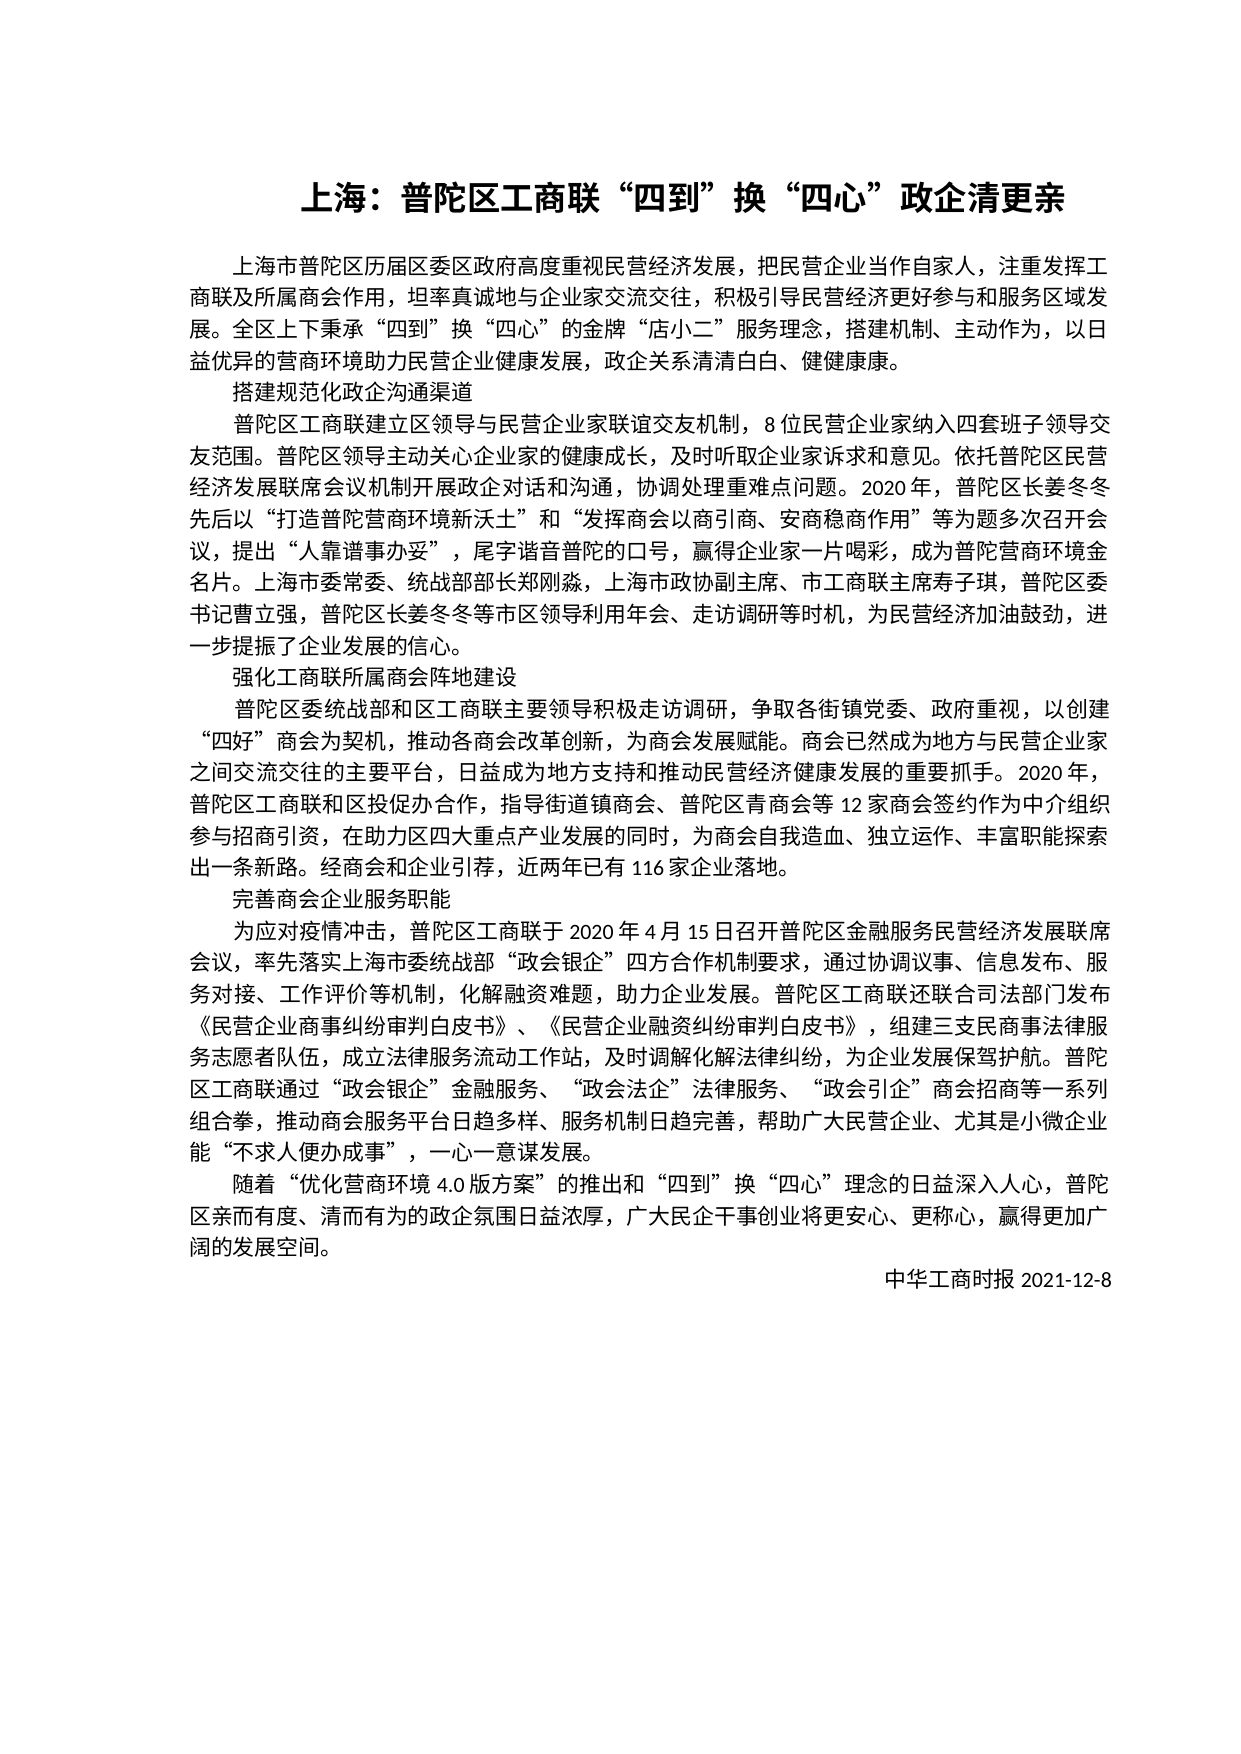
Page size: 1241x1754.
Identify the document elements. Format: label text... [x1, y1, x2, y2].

text 普陀区委统战部和区工商联主要领导积极走访调研，争取各街镇党委、政府重视，以创建“四好”商会为契机，推动各商会改革创新，为商会发展赋能。商会已然成为地方与民营企业家之间交流交往的主要平台，日益成为地方支持和推动民营经济健康发展的重要抓手。2020年，普陀区工商联和区投促办合作，指导街道镇商会、普陀区青商会等12家商会签约作为中介组织参与招商引资，在助力区四大重点产业发展的同时，为商会自我造血、独立运作、丰富职能探索出一条新路。经商会和企业引荐，近两年已有116家企业落地。 [189, 692, 1111, 882]
text 搭建规范化政企沟通渠道 [189, 375, 1111, 407]
text 为应对疫情冲击，普陀区工商联于2020年4月15日召开普陀区金融服务民营经济发展联席会议，率先落实上海市委统战部“政会银企”四方合作机制要求，通过协调议事、信息发布、服务对接、工作评价等机制，化解融资难题，助力企业发展。普陀区工商联还联合司法部门发布《民营企业商事纠纷审判白皮书》、《民营企业融资纠纷审判白皮书》，组建三支民商事法律服务志愿者队伍，成立法律服务流动工作站，及时调解化解法律纠纷，为企业发展保驾护航。普陀区工商联通过“政会银企”金融服务、“政会法企”法律服务、“政会引企”商会招商等一系列组合拳，推动商会服务平台日趋多样、服务机制日趋完善，帮助广大民营企业、尤其是小微企业能“不求人便办成事”，一心一意谋发展。 [189, 914, 1111, 1167]
text 随着“优化营商环境4.0版方案”的推出和“四到”换“四心”理念的日益深入人心，普陀区亲而有度、清而有为的政企氛围日益浓厚，广大民企干事创业将更安心、更称心，赢得更加广阔的发展空间。 [189, 1167, 1111, 1262]
subtitle 上海：普陀区工商联“四到”换“四心”政企清更亲 [189, 171, 1111, 219]
text 上海市普陀区历届区委区政府高度重视民营经济发展，把民营企业当作自家人，注重发挥工商联及所属商会作用，坦率真诚地与企业家交流交往，积极引导民营经济更好参与和服务区域发展。全区上下秉承“四到”换“四心”的金牌“店小二”服务理念，搭建机制、主动作为，以日益优异的营商环境助力民营企业健康发展，政企关系清清白白、健健康康。 [189, 249, 1111, 375]
text 普陀区工商联建立区领导与民营企业家联谊交友机制，8位民营企业家纳入四套班子领导交友范围。普陀区领导主动关心企业家的健康成长，及时听取企业家诉求和意见。依托普陀区民营经济发展联席会议机制开展政企对话和沟通，协调处理重难点问题。2020年，普陀区长姜冬冬先后以“打造普陀营商环境新沃土”和“发挥商会以商引商、安商稳商作用”等为题多次召开会议，提出“人靠谱事办妥”，尾字谐音普陀的口号，赢得企业家一片喝彩，成为普陀营商环境金名片。上海市委常委、统战部部长郑刚淼，上海市政协副主席、市工商联主席寿子琪，普陀区委书记曹立强，普陀区长姜冬冬等市区领导利用年会、走访调研等时机，为民营经济加油鼓劲，进一步提振了企业发展的信心。 [189, 407, 1111, 660]
text 完善商会企业服务职能 [189, 882, 1111, 914]
text 强化工商联所属商会阵地建设 [189, 660, 1111, 692]
text 中华工商时报 2021-12-8 [189, 1262, 1111, 1294]
